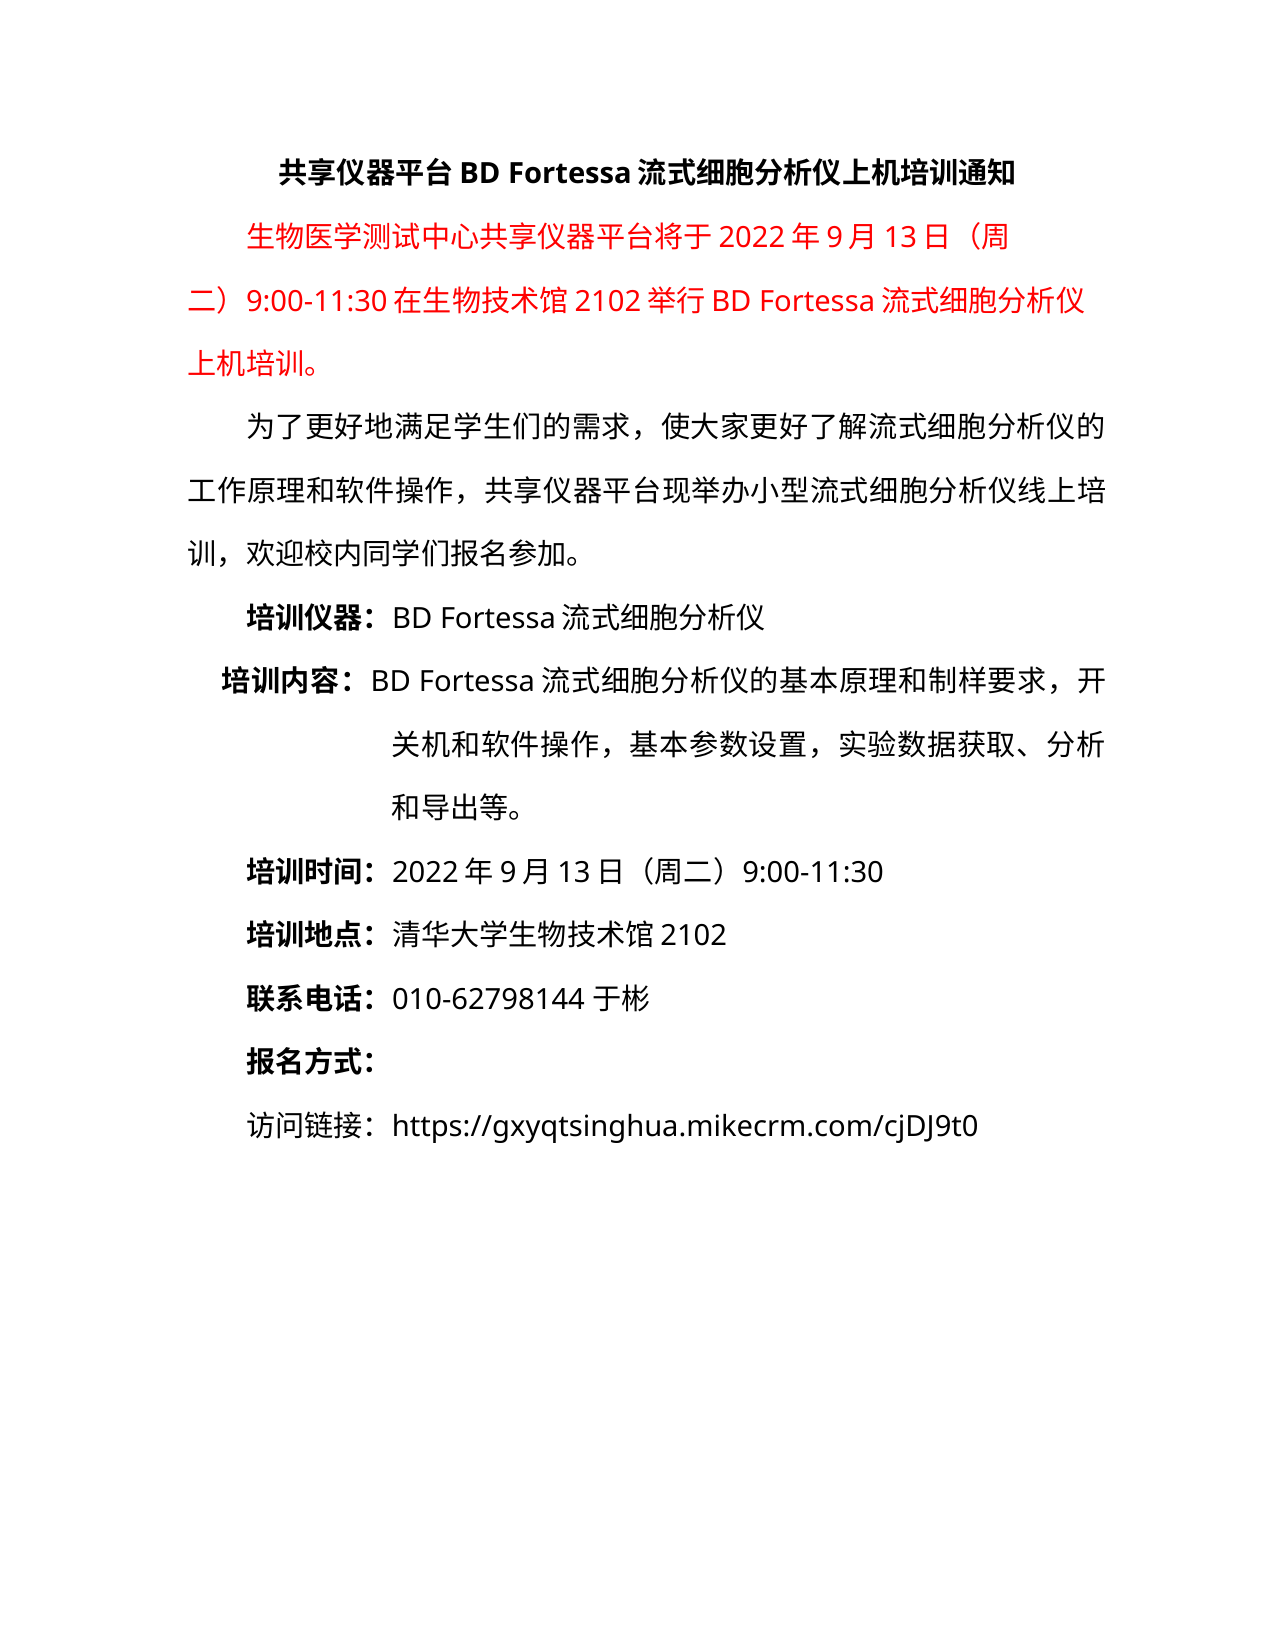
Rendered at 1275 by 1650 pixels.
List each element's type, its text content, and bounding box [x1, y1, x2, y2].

text 生物医学测试中心共享仪器平台将于2022年9月13日（周二）9:00-11:30在生物技术馆2102举行BD Fortessa流式细胞分析仪上机培训。 [187, 213, 1107, 383]
text 培训时间：2022年9月13日（周二）9:00-11:30 [187, 848, 1107, 891]
text 培训地点：清华大学生物技术馆2102 [187, 912, 1107, 954]
text 为了更好地满足学生们的需求，使大家更好了解流式细胞分析仪的工作原理和软件操作，共享仪器平台现举办小型流式细胞分析仪线上培训，欢迎校内同学们报名参加。 [187, 404, 1107, 573]
text 访问链接：https://gxyqtsinghua.mikecrm.com/cjDJ9t0 [187, 1102, 1107, 1145]
text 报名方式： [187, 1039, 1107, 1081]
text 共享仪器平台BD Fortessa流式细胞分析仪上机培训通知 [187, 150, 1107, 192]
text 培训内容：BD Fortessa流式细胞分析仪的基本原理和制样要求，开关机和软件操作，基本参数设置，实验数据获取、分析和导出等。 [187, 658, 1107, 827]
text 联系电话：010-62798144 于彬 [187, 975, 1107, 1018]
text 培训仪器：BD Fortessa流式细胞分析仪 [187, 594, 1107, 637]
